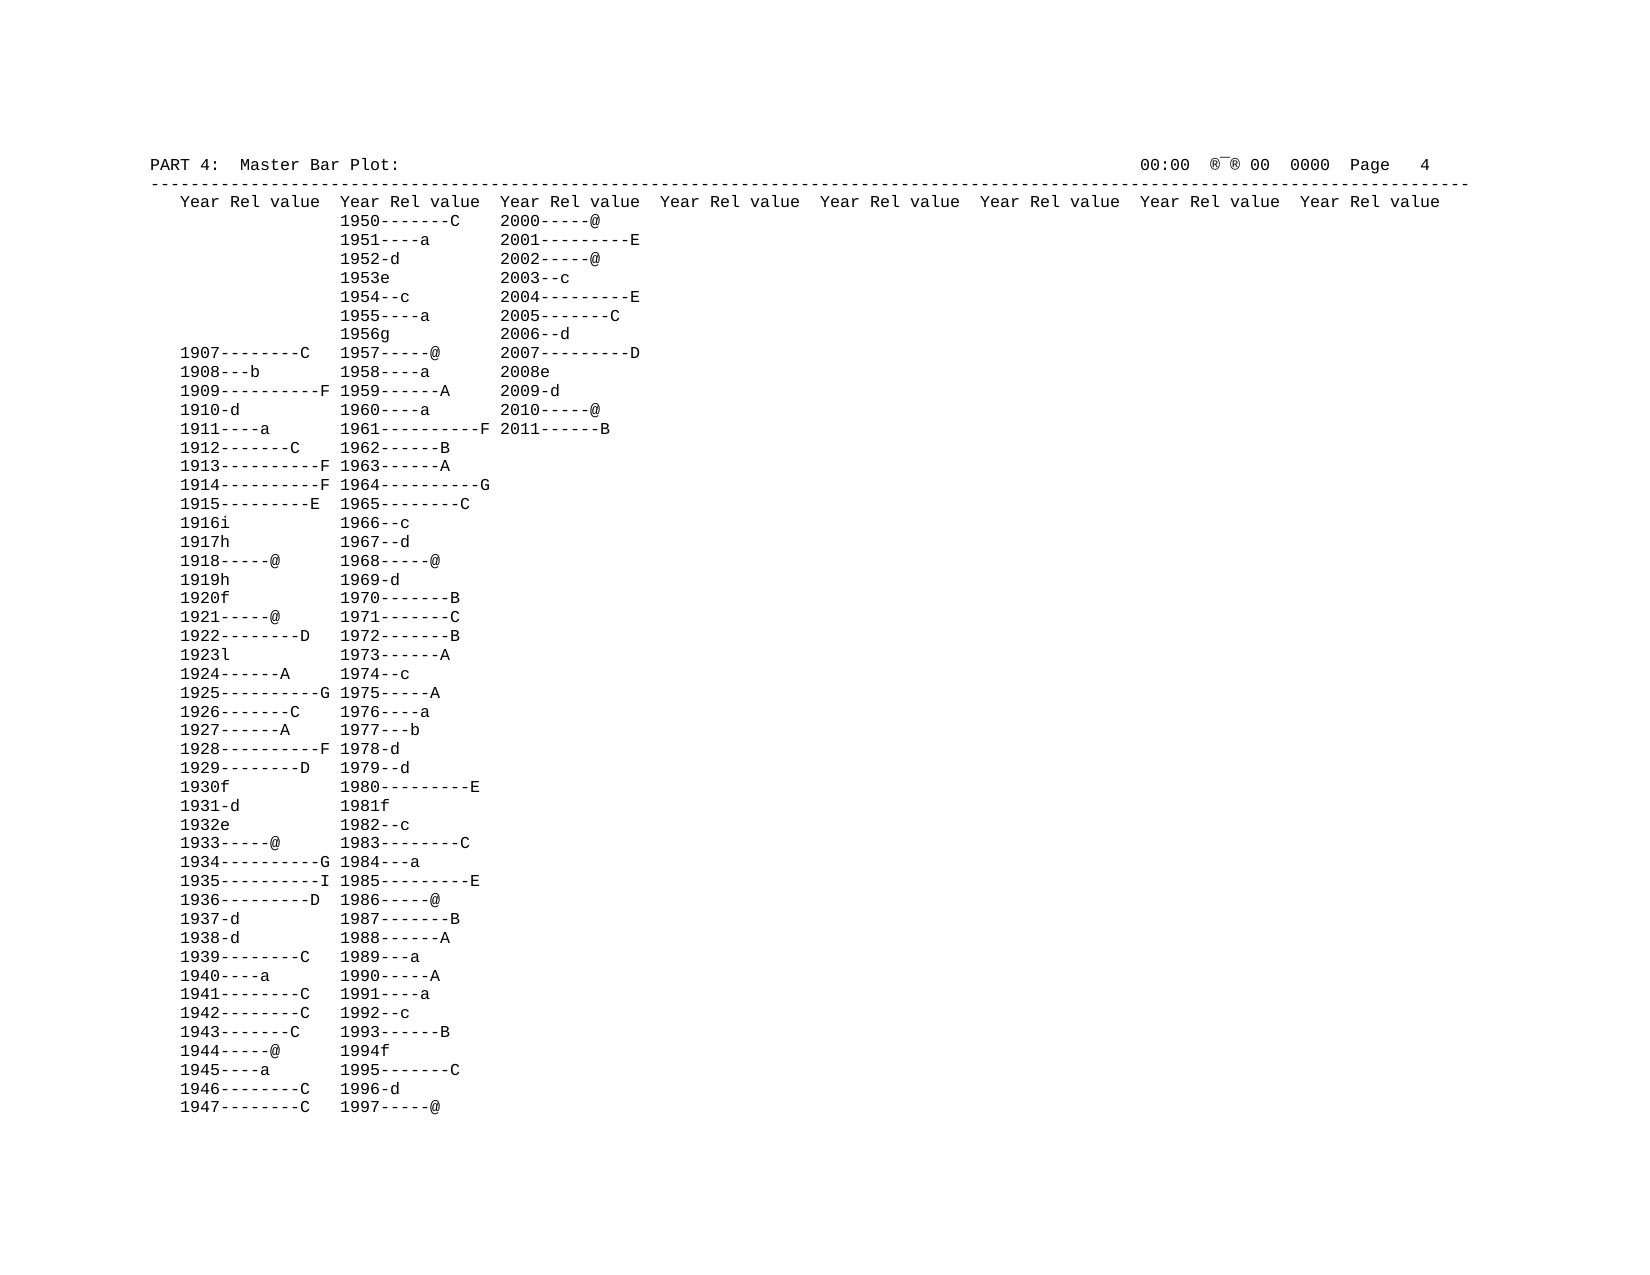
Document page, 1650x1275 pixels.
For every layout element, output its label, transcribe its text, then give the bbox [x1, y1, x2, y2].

text 1920f 1970-------B [150, 590, 1500, 609]
text 1921-----@ 1971-------C [150, 609, 1500, 628]
text 1947--------C 1997-----@ [150, 1099, 1500, 1118]
text 1932e 1982--c [150, 816, 1500, 835]
text 1924------A 1974--c [150, 665, 1500, 684]
text 1919h 1969-d [150, 571, 1500, 590]
text 1956g 2006--d [150, 326, 1500, 345]
text 1938-d 1988------A [150, 929, 1500, 948]
text 1939--------C 1989---a [150, 948, 1500, 967]
text 1908---b 1958----a 2008e [150, 364, 1500, 383]
text 1913----------F 1963------A [150, 458, 1500, 477]
text 1953e 2003--c [150, 269, 1500, 288]
text 1915---------E 1965--------C [150, 496, 1500, 514]
text 1951----a 2001---------E [150, 232, 1500, 251]
text 1942--------C 1992--c [150, 1005, 1500, 1024]
text PART 4: Master Bar Plot: 00:00 ®¯® 00 0000 Page 4 [150, 156, 1500, 175]
text 1933-----@ 1983--------C [150, 835, 1500, 854]
text 1946--------C 1996-d [150, 1080, 1500, 1099]
text 1936---------D 1986-----@ [150, 892, 1500, 911]
text 1917h 1967--d [150, 533, 1500, 552]
text 1954--c 2004---------E [150, 288, 1500, 307]
text 1937-d 1987-------B [150, 911, 1500, 929]
text 1922--------D 1972-------B [150, 628, 1500, 647]
text 1943-------C 1993------B [150, 1024, 1500, 1042]
text 1928----------F 1978-d [150, 741, 1500, 760]
text 1923l 1973------A [150, 647, 1500, 665]
text 1950-------C 2000-----@ [150, 213, 1500, 232]
text 1910-d 1960----a 2010-----@ [150, 401, 1500, 420]
text Year Rel value Year Rel value Year Rel value Year Rel value Year Rel value Year Rel value Year Rel value Year Rel value [150, 194, 1500, 213]
text 1931-d 1981f [150, 797, 1500, 816]
text 1940----a 1990-----A [150, 967, 1500, 986]
text 1925----------G 1975-----A [150, 684, 1500, 703]
text 1945----a 1995-------C [150, 1061, 1500, 1080]
text 1916i 1966--c [150, 514, 1500, 533]
text 1930f 1980---------E [150, 778, 1500, 797]
text 1952-d 2002-----@ [150, 251, 1500, 269]
text 1912-------C 1962------B [150, 439, 1500, 458]
text 1911----a 1961----------F 2011------B [150, 420, 1500, 439]
text 1909----------F 1959------A 2009-d [150, 383, 1500, 401]
text 1944-----@ 1994f [150, 1042, 1500, 1061]
text 1935----------I 1985---------E [150, 873, 1500, 892]
text 1926-------C 1976----a [150, 703, 1500, 722]
text 1927------A 1977---b [150, 722, 1500, 741]
text 1907--------C 1957-----@ 2007---------D [150, 345, 1500, 364]
text 1914----------F 1964----------G [150, 477, 1500, 496]
text 1955----a 2005-------C [150, 307, 1500, 326]
text 1918-----@ 1968-----@ [150, 552, 1500, 571]
text 1929--------D 1979--d [150, 760, 1500, 778]
text ------------------------------------------------------------------------------------------------------------------------------------ [150, 175, 1500, 194]
text 1934----------G 1984---a [150, 854, 1500, 873]
text 1941--------C 1991----a [150, 986, 1500, 1005]
